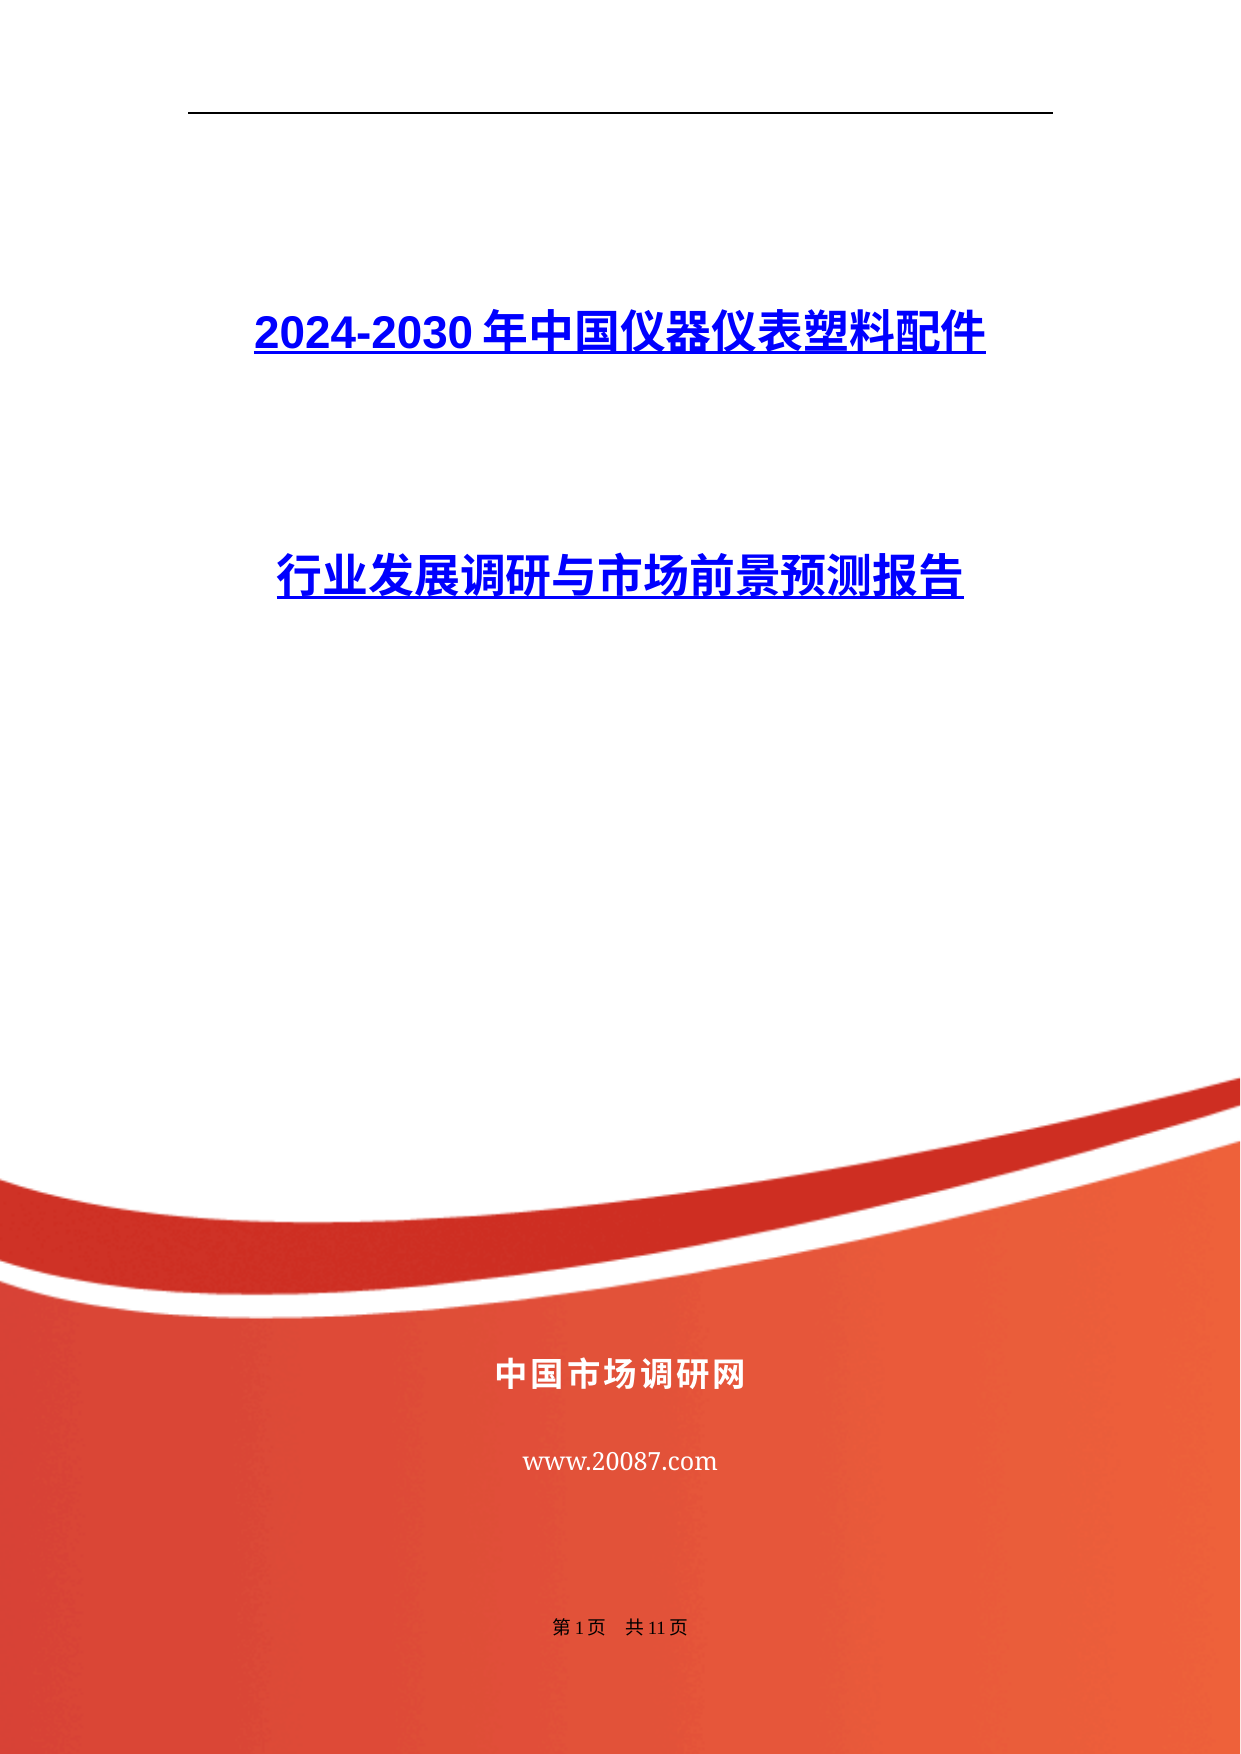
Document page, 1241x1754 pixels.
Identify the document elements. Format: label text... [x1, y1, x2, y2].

picture [0, 1006, 1241, 1754]
table_header 2024-2030年中国仪器仪表塑料配件行业发展调研与市场前景预测报告 [188, 207, 1053, 773]
subtitle 中国市场调研网 [187, 1339, 1053, 1404]
text www.20087.com [187, 1428, 1053, 1493]
